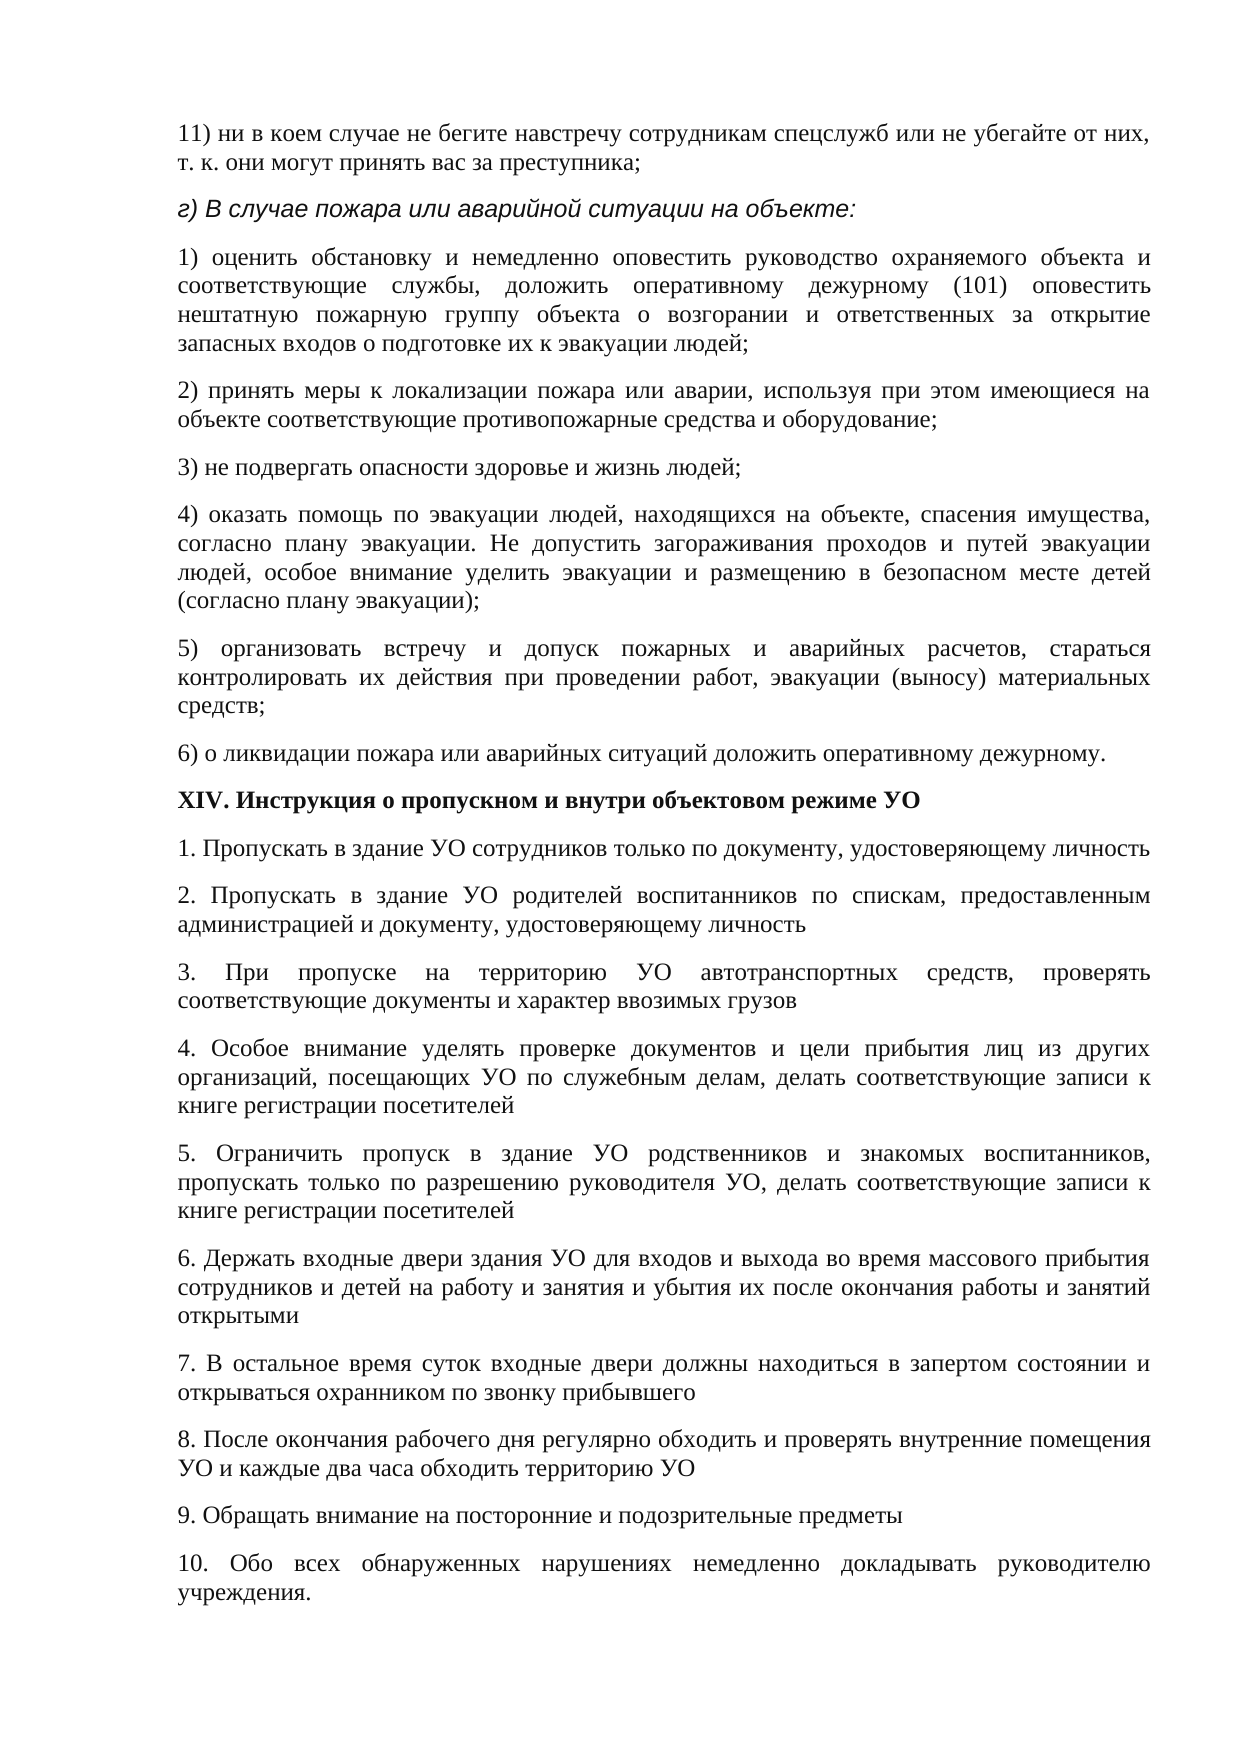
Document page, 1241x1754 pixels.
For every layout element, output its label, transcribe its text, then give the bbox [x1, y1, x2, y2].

text 5. Ограничить пропуск в здание УО родственников и знакомых воспитанников, пропускать только по разрешению руководителя УО, делать соответствующие записи к книге регистрации посетителей [177, 1138, 1152, 1224]
text 3) не подвергать опасности здоровье и жизнь людей; [177, 452, 1152, 481]
text 8. После окончания рабочего дня регулярно обходить и проверять внутренние помещения УО и каждые два часа обходить территорию УО [177, 1424, 1152, 1482]
text 9. Обращать внимание на посторонние и подозрительные предметы [177, 1501, 1152, 1529]
text 3. При пропуске на территорию УО автотранспортных средств, проверять соответствующие документы и характер ввозимых грузов [177, 957, 1152, 1014]
text 6. Держать входные двери здания УО для входов и выхода во время массового прибытия сотрудников и детей на работу и занятия и убытия их после окончания работы и занятий открытыми [177, 1243, 1152, 1329]
text XIV. Инструкция о пропускном и внутри объектовом режиме УО [177, 786, 1152, 814]
text 4) оказать помощь по эвакуации людей, находящихся на объекте, спасения имущества, согласно плану эвакуации. Не допустить загораживания проходов и путей эвакуации людей, особое внимание уделить эвакуации и размещению в безопасном месте детей (согласно плану эвакуации); [177, 499, 1152, 614]
text 1) оценить обстановку и немедленно оповестить руководство охраняемого объекта и соответствующие службы, доложить оперативному дежурному (101) оповестить нештатную пожарную группу объекта о возгорании и ответственных за открытие запасных входов о подготовке их к эвакуации людей; [177, 242, 1152, 357]
text 2. Пропускать в здание УО родителей воспитанников по спискам, предоставленным администрацией и документу, удостоверяющему личность [177, 881, 1152, 938]
text 4. Особое внимание уделять проверке документов и цели прибытия лиц из других организаций, посещающих УО по служебным делам, делать соответствующие записи к книге регистрации посетителей [177, 1033, 1152, 1119]
text 6) о ликвидации пожара или аварийных ситуаций доложить оперативному дежурному. [177, 738, 1152, 767]
text 5) организовать встречу и допуск пожарных и аварийных расчетов, стараться контролировать их действия при проведении работ, эвакуации (выносу) материальных средств; [177, 633, 1152, 719]
text 2) принять меры к локализации пожара или аварии, используя при этом имеющиеся на объекте соответствующие противопожарные средства и оборудование; [177, 376, 1152, 433]
text 7. В остальное время суток входные двери должны находиться в запертом состоянии и открываться охранником по звонку прибывшего [177, 1348, 1152, 1406]
text 11) ни в коем случае не бегите навстречу сотрудникам спецслужб или не убегайте от них, т. к. они могут принять вас за преступника; [177, 118, 1152, 176]
text 10. Обо всех обнаруженных нарушениях немедленно докладывать руководителю учреждения. [177, 1548, 1152, 1606]
text г) В случае пожара или аварийной ситуации на объекте: [177, 194, 1152, 223]
text 1. Пропускать в здание УО сотрудников только по документу, удостоверяющему личность [177, 833, 1152, 862]
